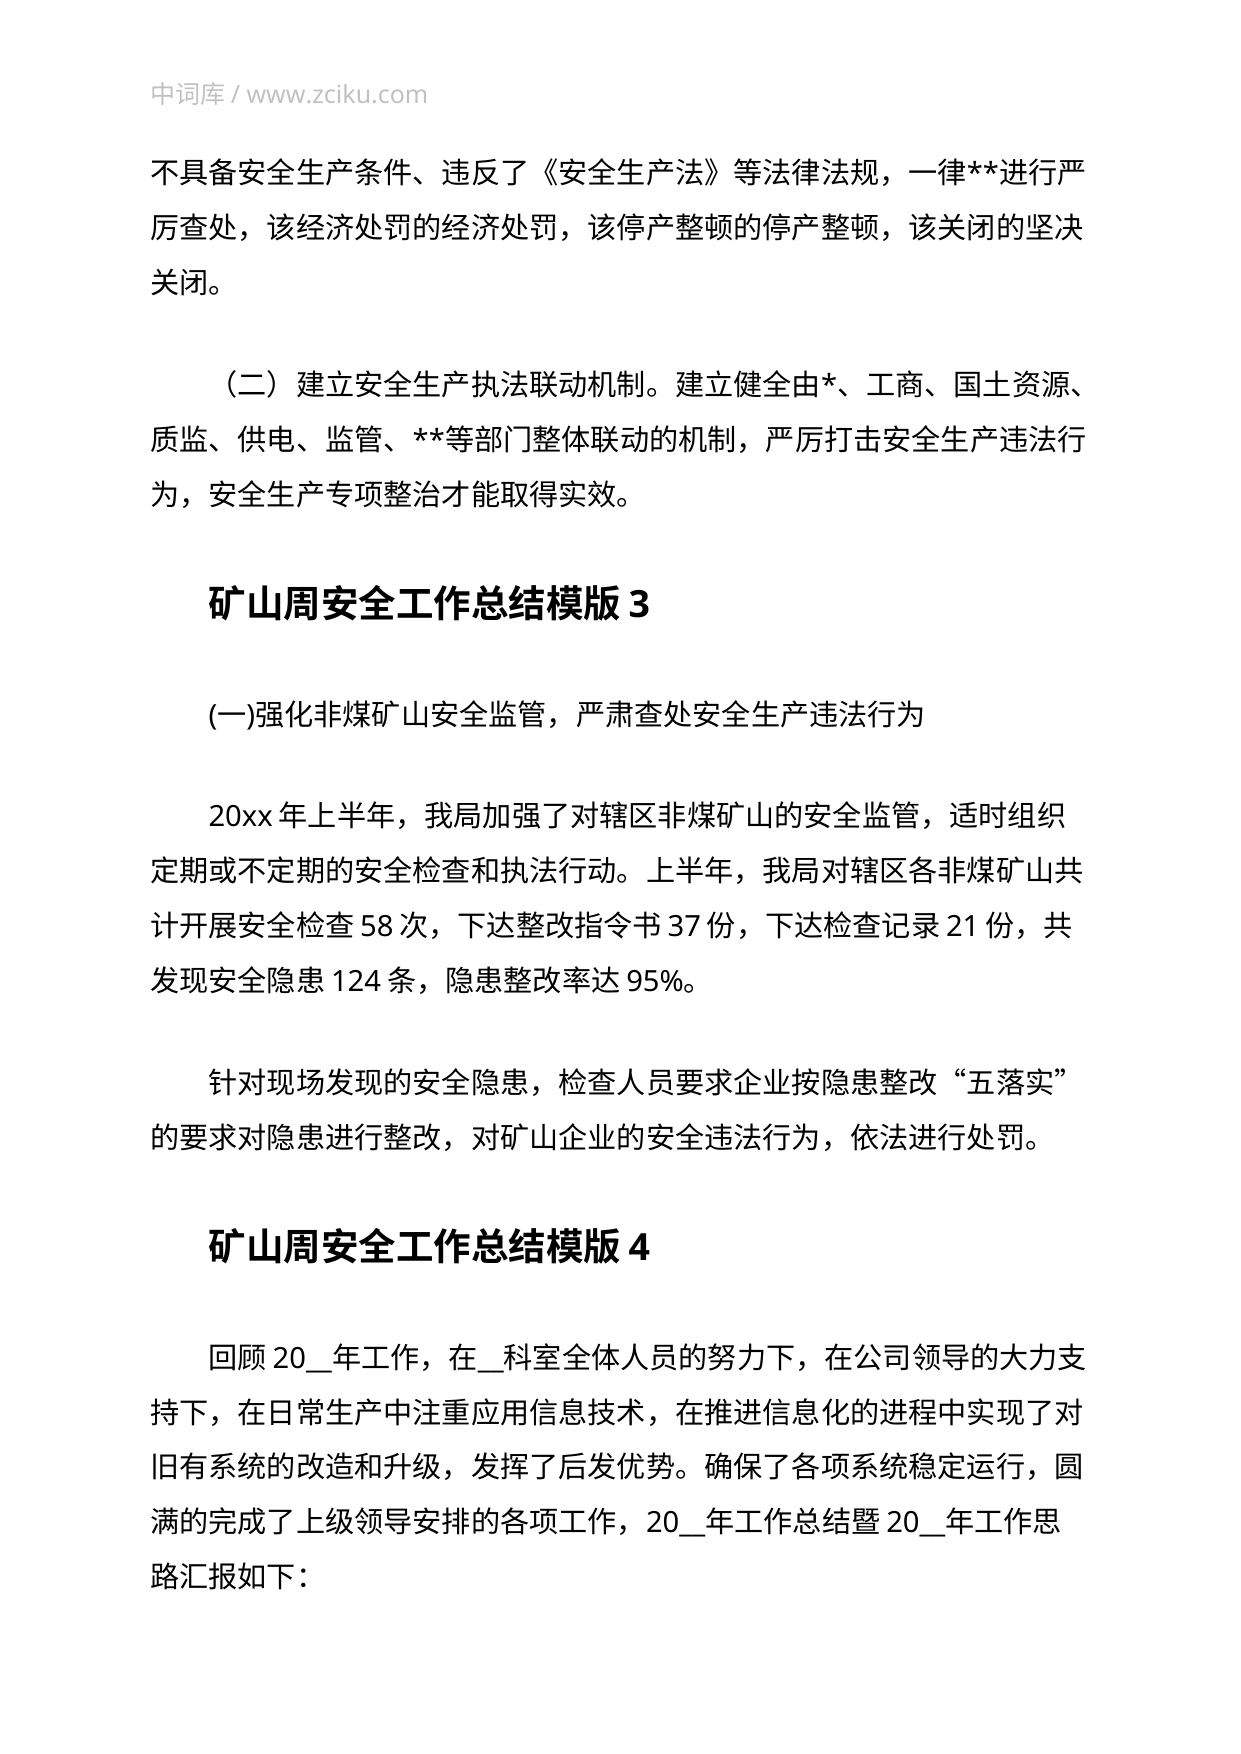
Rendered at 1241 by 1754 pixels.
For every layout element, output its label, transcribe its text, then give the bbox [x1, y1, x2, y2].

text 矿山周安全工作总结模版3 [150, 573, 1090, 628]
text 20xx年上半年，我局加强了对辖区非煤矿山的安全监管，适时组织定期或不定期的安全检查和执法行动。上半年，我局对辖区各非煤矿山共计开展安全检查58次，下达整改指令书37份，下达检查记录21份，共发现安全隐患124条，隐患整改率达95%。 [150, 793, 1090, 1000]
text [150, 150, 1090, 302]
text (一)强化非煤矿山安全监管，严肃查处安全生产违法行为 [150, 691, 1090, 733]
text （二）建立安全生产执法联动机制。建立健全由*、工商、国土资源、质监、供电、监管、**等部门整体联动的机制，严厉打击安全生产违法行为，安全生产专项整治才能取得实效。 [150, 362, 1090, 514]
text 矿山周安全工作总结模版4 [150, 1217, 1090, 1271]
text 回顾20__年工作，在__科室全体人员的努力下，在公司领导的大力支持下，在日常生产中注重应用信息技术，在推进信息化的进程中实现了对旧有系统的改造和升级，发挥了后发优势。确保了各项系统稳定运行，圆满的完成了上级领导安排的各项工作，20__年工作总结暨20__年工作思路汇报如下： [150, 1334, 1090, 1596]
text 针对现场发现的安全隐患，检查人员要求企业按隐患整改“五落实”的要求对隐患进行整改，对矿山企业的安全违法行为，依法进行处罚。 [150, 1060, 1090, 1157]
